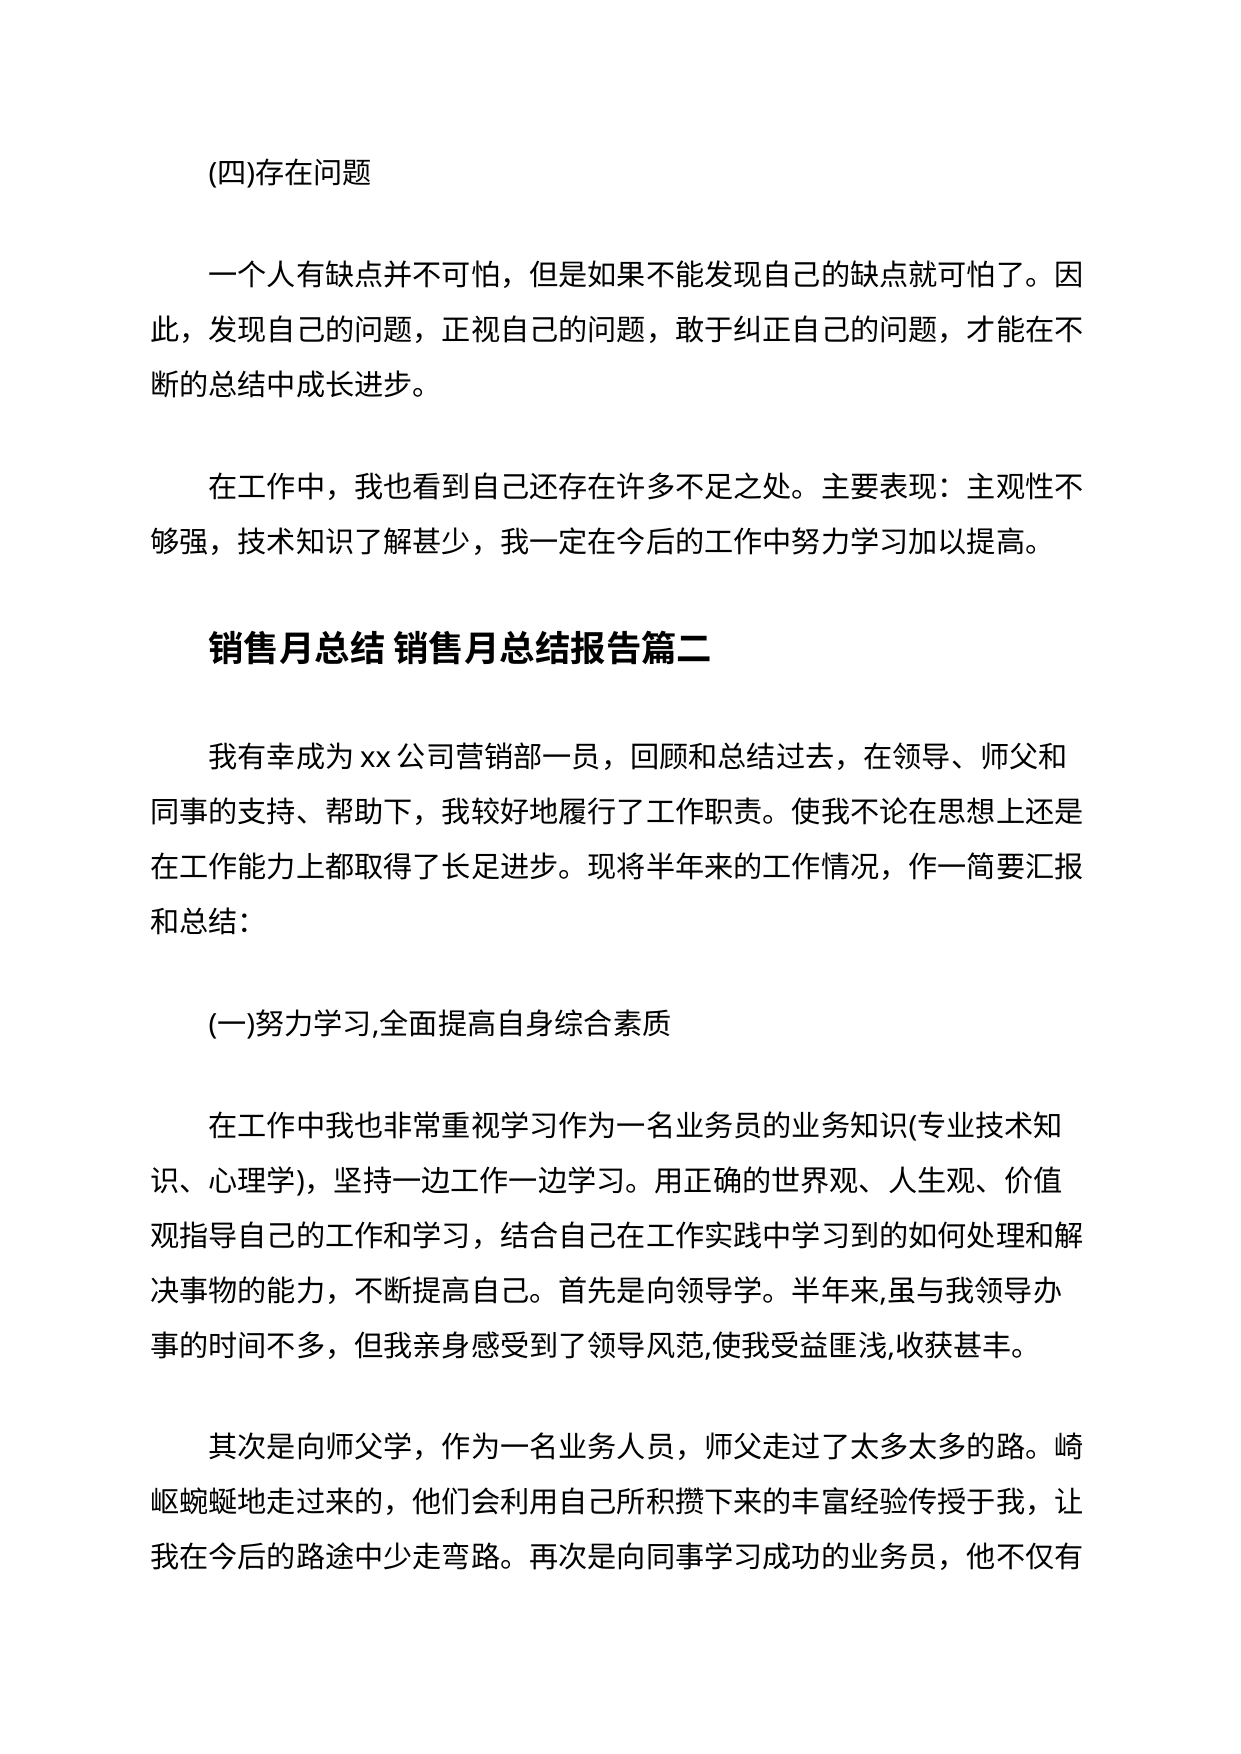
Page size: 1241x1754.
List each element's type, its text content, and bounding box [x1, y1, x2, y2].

text 在工作中我也非常重视学习作为一名业务员的业务知识(专业技术知识、心理学)，坚持一边工作一边学习。用正确的世界观、人生观、价值观指导自己的工作和学习，结合自己在工作实践中学习到的如何处理和解决事物的能力，不断提高自己。首先是向领导学。半年来,虽与我领导办事的时间不多，但我亲身感受到了领导风范,使我受益匪浅,收获甚丰。 [150, 1102, 1090, 1364]
text (四)存在问题 [150, 150, 1090, 192]
text 销售月总结 销售月总结报告篇二 [150, 620, 1090, 671]
text 在工作中，我也看到自己还存在许多不足之处。主要表现：主观性不够强，技术知识了解甚少，我一定在今后的工作中努力学习加以提高。 [150, 463, 1090, 561]
text (一)努力学习,全面提高自身综合素质 [150, 1000, 1090, 1043]
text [150, 1424, 1090, 1576]
text 一个人有缺点并不可怕，但是如果不能发现自己的缺点就可怕了。因此，发现自己的问题，正视自己的问题，敢于纠正自己的问题，才能在不断的总结中成长进步。 [150, 252, 1090, 404]
text 我有幸成为xx公司营销部一员，回顾和总结过去，在领导、师父和同事的支持、帮助下，我较好地履行了工作职责。使我不论在思想上还是在工作能力上都取得了长足进步。现将半年来的工作情况，作一简要汇报和总结： [150, 734, 1090, 941]
